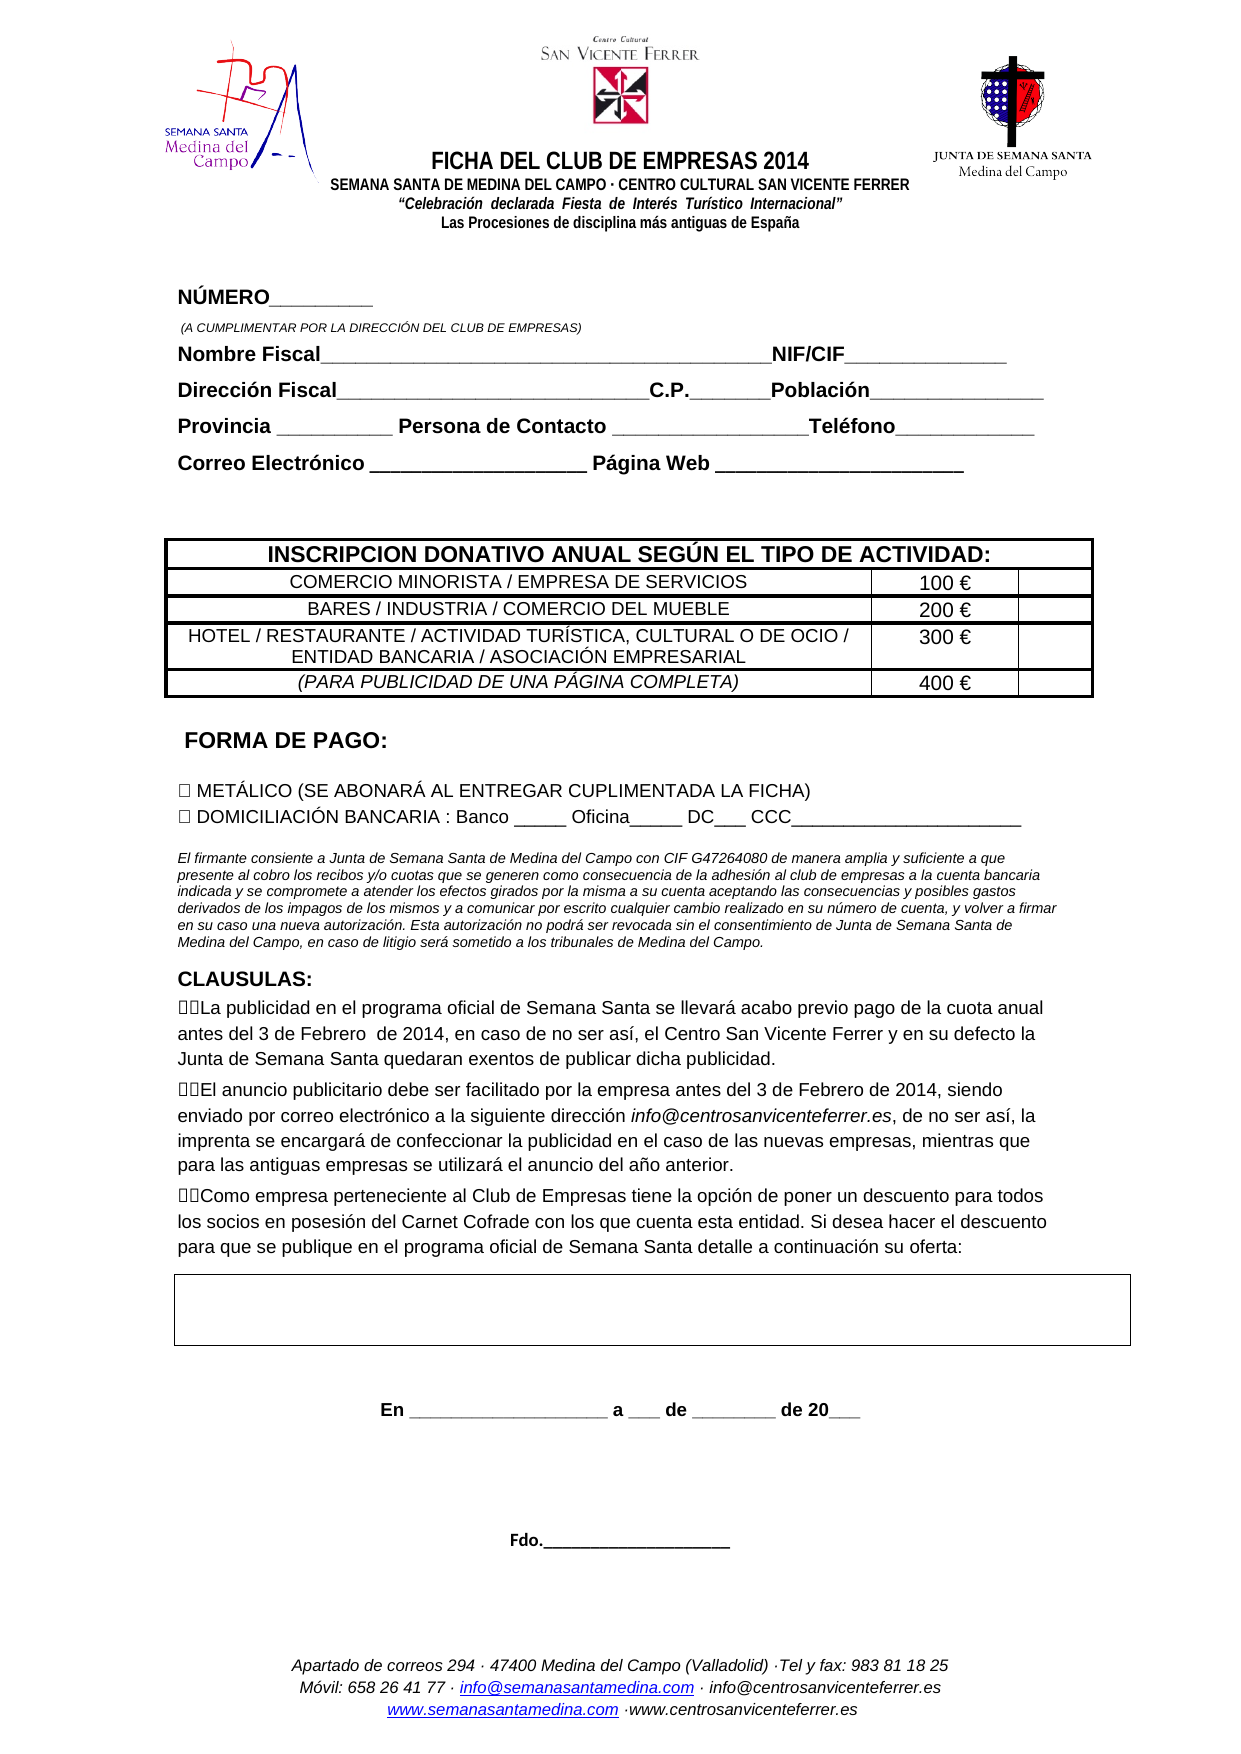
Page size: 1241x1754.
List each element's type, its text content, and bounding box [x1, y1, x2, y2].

table_cell [1019, 625, 1091, 668]
text Correo Electrónico _____________________ Página Web ________________________ [177, 450, 1063, 476]
text Como empresa perteneciente al Club de Empresas tiene la opción de poner un descuento para todos los socios en posesión del Carnet Cofrade con los que cuenta esta entidad. Si desea hacer el descuento para que se publique en el programa oficial de Semana Santa detalle a continuación su oferta: [177, 1182, 1063, 1257]
table_cell [1019, 570, 1091, 594]
text CLAUSULAS: [177, 967, 1063, 991]
table_cell [1019, 598, 1091, 621]
text  METÁLICO (SE ABONARÁ AL ENTREGAR CUPLIMENTADA LA FICHA) [177, 779, 1063, 801]
table_cell 300 € [872, 625, 1018, 668]
table_cell [1019, 671, 1091, 695]
table_cell 200 € [872, 598, 1018, 621]
text La publicidad en el programa oficial de Semana Santa se llevará acabo previo pago de la cuota anual antes del 3 de Febrero de 2014, en caso de no ser así, el Centro San Vicente Ferrer y en su defecto la Junta de Semana Santa quedaran exentos de publicar dicha publicidad. [177, 994, 1063, 1069]
table_cell BARES / INDUSTRIA / COMERCIO DEL MUEBLE [168, 598, 871, 621]
text Provincia __________ Persona de Contacto _________________Teléfono____________ [177, 414, 1063, 438]
text El firmante consiente a Junta de Semana Santa de Medina del Campo con CIF G47264080 de manera amplia y suficiente a que presente al cobro los recibos y/o cuotas que se generen como consecuencia de la adhesión al club de empresas a la cuenta bancaria indicada y se compromete a atender los efectos girados por la misma a su cuenta aceptando las consecuencias y posibles gastos derivados de los impagos de los mismos y a comunicar por escrito cualquier cambio realizado en su número de cuenta, y volver a firmar en su caso una nueva autorización. Esta autorización no podrá ser revocada sin el consentimiento de Junta de Semana Santa de Medina del Campo, en caso de litigio será sometido a los tribunales de Medina del Campo. [177, 849, 1063, 950]
table_cell (PARA PUBLICIDAD DE UNA PÁGINA COMPLETA) [168, 671, 871, 695]
text Fdo.____________________ [177, 1529, 1063, 1552]
text SEMANA SANTA DE MEDINA DEL CAMPO · CENTRO CULTURAL SAN VICENTE FERRER [332, 174, 1063, 194]
text FICHA DEL CLUB DE EMPRESAS 2014 [332, 146, 1063, 174]
text Las Procesiones de disciplina más antiguas de España [177, 213, 1063, 232]
text FORMA DE PAGO: [177, 727, 1063, 753]
text NÚMERO_________ [177, 285, 1063, 309]
table_cell 400 € [872, 671, 1018, 695]
picture [918, 46, 1104, 182]
text  DOMICILIACIÓN BANCARIA : Banco _____ Oficina_____ DC___ CCC______________________ [177, 806, 1063, 828]
table_header INSCRIPCION DONATIVO ANUAL SEGÚN EL TIPO DE ACTIVIDAD: [168, 541, 1091, 567]
picture [540, 23, 700, 136]
text El anuncio publicitario debe ser facilitado por la empresa antes del 3 de Febrero de 2014, siendo enviado por correo electrónico a la siguiente dirección info@centrosanvicenteferrer.es, de no ser así, la imprenta se encargará de confeccionar la publicidad en el caso de las nuevas empresas, mientras que para las antiguas empresas se utilizará el anuncio del año anterior. [177, 1076, 1063, 1176]
table_cell 100 € [872, 570, 1018, 594]
text (A CUMPLIMENTAR POR LA DIRECCIÓN DEL CLUB DE EMPRESAS) [177, 321, 1063, 335]
text Dirección Fiscal___________________________C.P._______Población_______________ [177, 378, 1063, 402]
table_cell HOTEL / RESTAURANTE / ACTIVIDAD TURÍSTICA, CULTURAL O DE OCIO / ENTIDAD BANCARIA / ASOCIACIÓN EMPRESARIAL [168, 625, 871, 668]
table_cell COMERCIO MINORISTA / EMPRESA DE SERVICIOS [168, 570, 871, 594]
picture [154, 31, 332, 194]
text En ___________________ a ___ de ________ de 20___ [177, 1399, 1063, 1421]
text “Celebración declarada Fiesta de Interés Turístico Internacional” [177, 194, 1063, 213]
text Nombre Fiscal_______________________________________NIF/CIF______________ [177, 342, 1063, 366]
